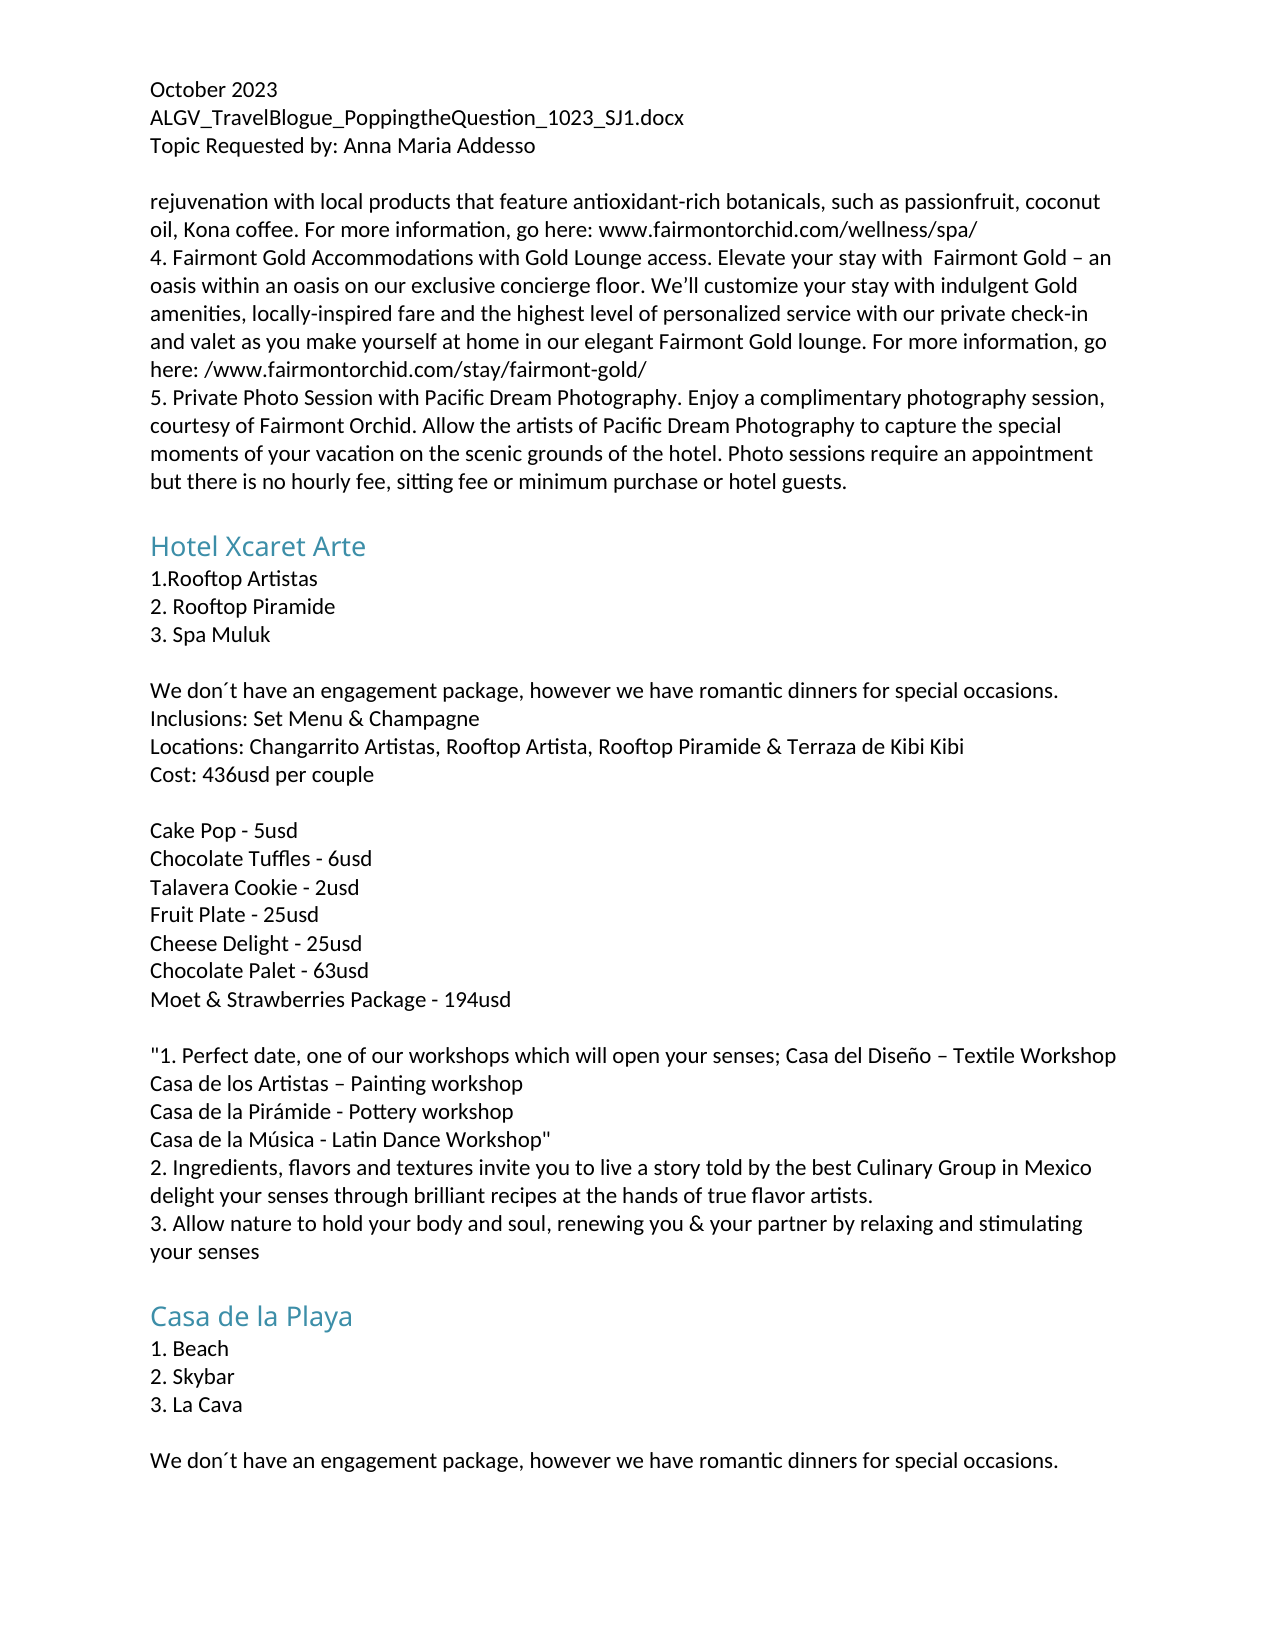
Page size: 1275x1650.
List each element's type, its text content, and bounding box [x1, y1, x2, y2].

text Fruit Plate - 25usd [150, 901, 1125, 929]
text Cheese Delight - 25usd [150, 929, 1125, 957]
subtitle Casa de la Playa [150, 1297, 1125, 1334]
text Cost: 436usd per couple [150, 761, 1125, 788]
text 2. Skybar [150, 1362, 1125, 1390]
text Inclusions: Set Menu & Champagne [150, 704, 1125, 732]
text 2. Rooftop Piramide [150, 592, 1125, 620]
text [150, 187, 1125, 243]
text Locations: Changarrito Artistas, Rooftop Artista, Rooftop Piramide & Terraza de Kibi Kibi [150, 732, 1125, 761]
text Chocolate Palet - 63usd [150, 957, 1125, 985]
text Cake Pop - 5usd [150, 817, 1125, 844]
text 5. Private Photo Session with Pacific Dream Photography. Enjoy a complimentary photography session, courtesy of Fairmont Orchid. Allow the artists of Pacific Dream Photography to capture the special moments of your vacation on the scenic grounds of the hotel. Photo sessions require an appointment but there is no hourly fee, sitting fee or minimum purchase or hotel guests. [150, 383, 1125, 495]
text "1. Perfect date, one of our workshops which will open your senses; Casa del Diseño – Textile Workshop [150, 1041, 1125, 1069]
text 1.Rooftop Artistas [150, 564, 1125, 592]
text Casa de la Música - Latin Dance Workshop" [150, 1125, 1125, 1153]
text Chocolate Tuffles - 6usd [150, 844, 1125, 873]
text 3. La Cava [150, 1390, 1125, 1418]
text 4. Fairmont Gold Accommodations with Gold Lounge access. Elevate your stay with Fairmont Gold – an oasis within an oasis on our exclusive concierge floor. We’ll customize your stay with indulgent Gold amenities, locally-inspired fare and the highest level of personalized service with our private check-in and valet as you make yourself at home in our elegant Fairmont Gold lounge. For more information, go here: /www.fairmontorchid.com/stay/fairmont-gold/ [150, 243, 1125, 383]
text 1. Beach [150, 1334, 1125, 1362]
text We don´t have an engagement package, however we have romantic dinners for special occasions. [150, 1446, 1125, 1474]
text 3. Spa Muluk [150, 620, 1125, 648]
text 3. Allow nature to hold your body and soul, renewing you & your partner by relaxing and stimulating your senses [150, 1209, 1125, 1265]
text 2. Ingredients, flavors and textures invite you to live a story told by the best Culinary Group in Mexico delight your senses through brilliant recipes at the hands of true flavor artists. [150, 1153, 1125, 1209]
text Moet & Strawberries Package - 194usd [150, 985, 1125, 1013]
text Casa de la Pirámide - Pottery workshop [150, 1097, 1125, 1125]
text We don´t have an engagement package, however we have romantic dinners for special occasions. [150, 676, 1125, 704]
text Talavera Cookie - 2usd [150, 873, 1125, 901]
subtitle Hotel Xcaret Arte [150, 527, 1125, 564]
text Casa de los Artistas – Painting workshop [150, 1069, 1125, 1097]
